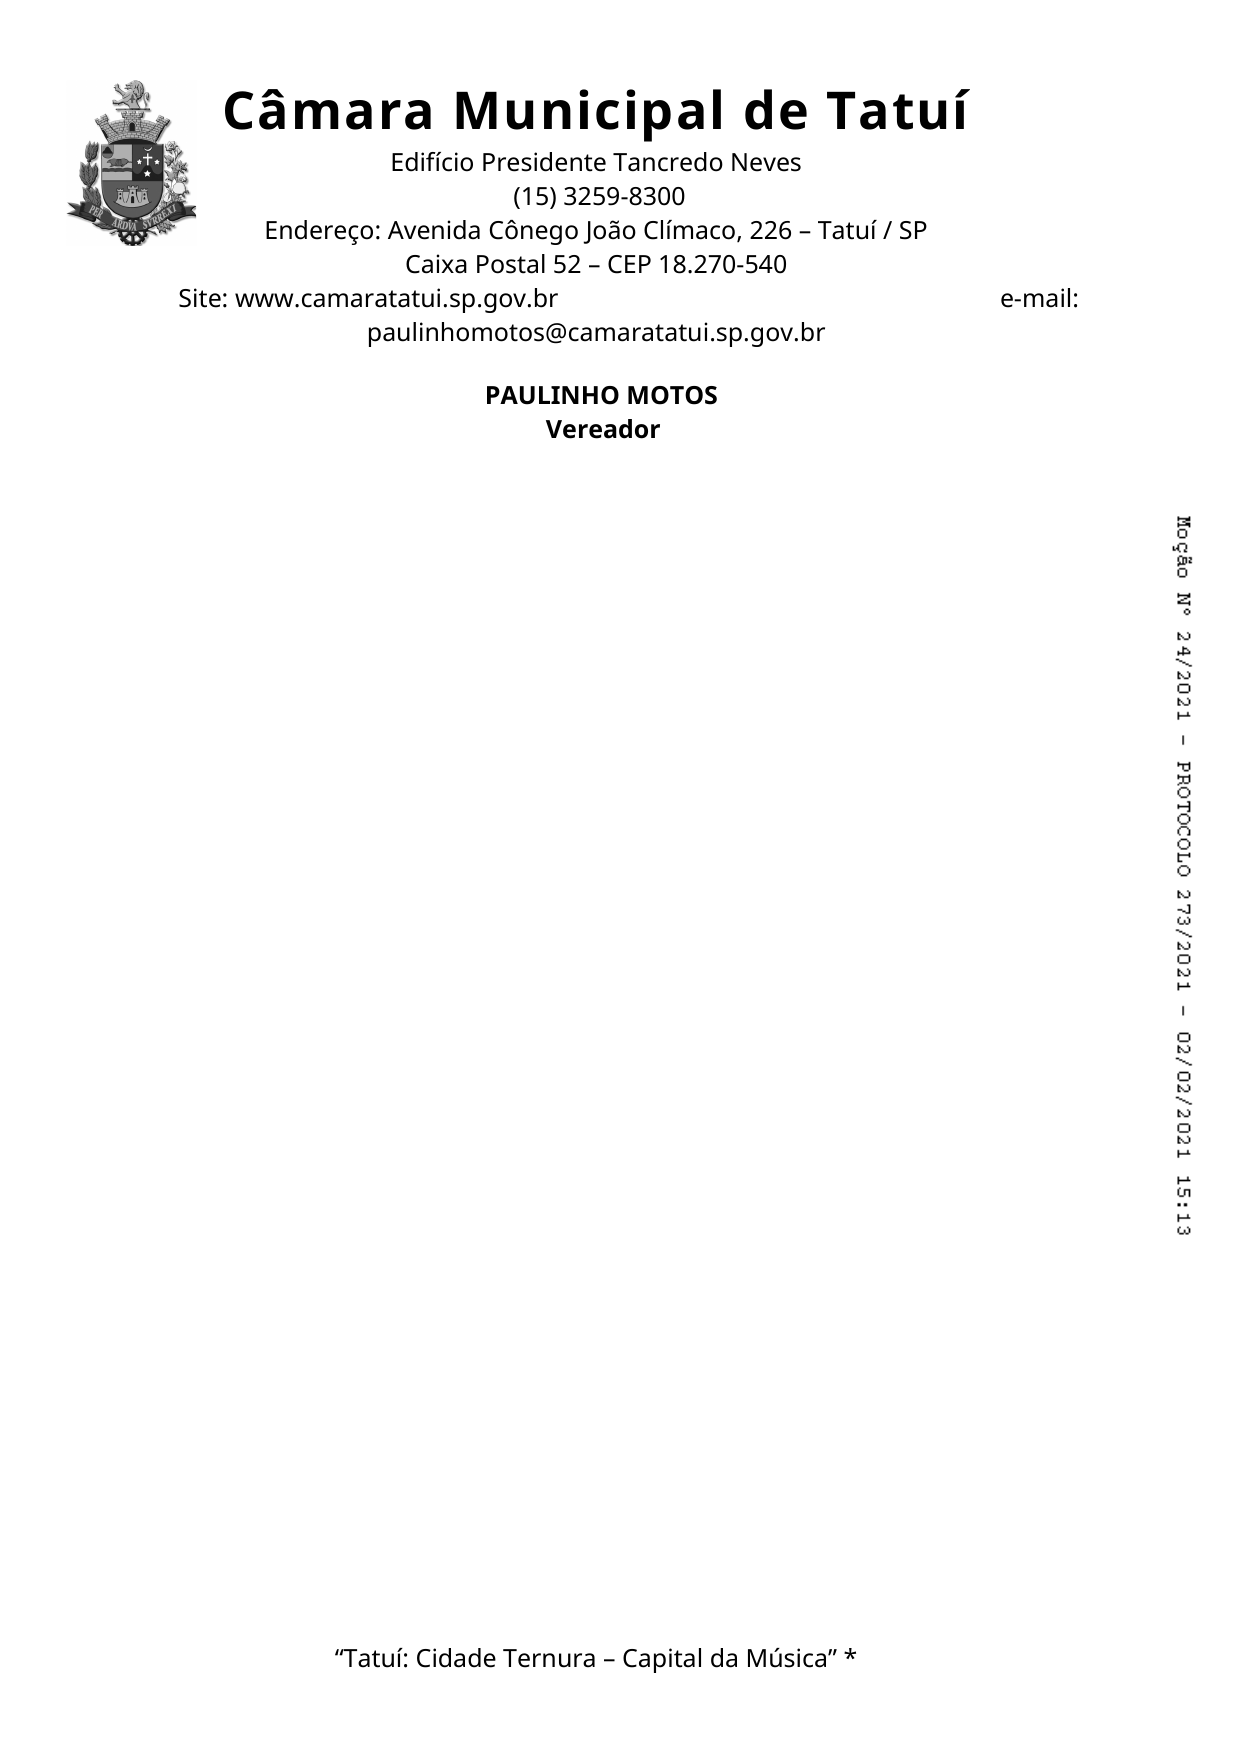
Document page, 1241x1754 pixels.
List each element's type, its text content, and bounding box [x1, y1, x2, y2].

picture [1150, 512, 1213, 1241]
text Vereador [70, 412, 1122, 446]
text PAULINHO MOTOS [70, 378, 1122, 412]
